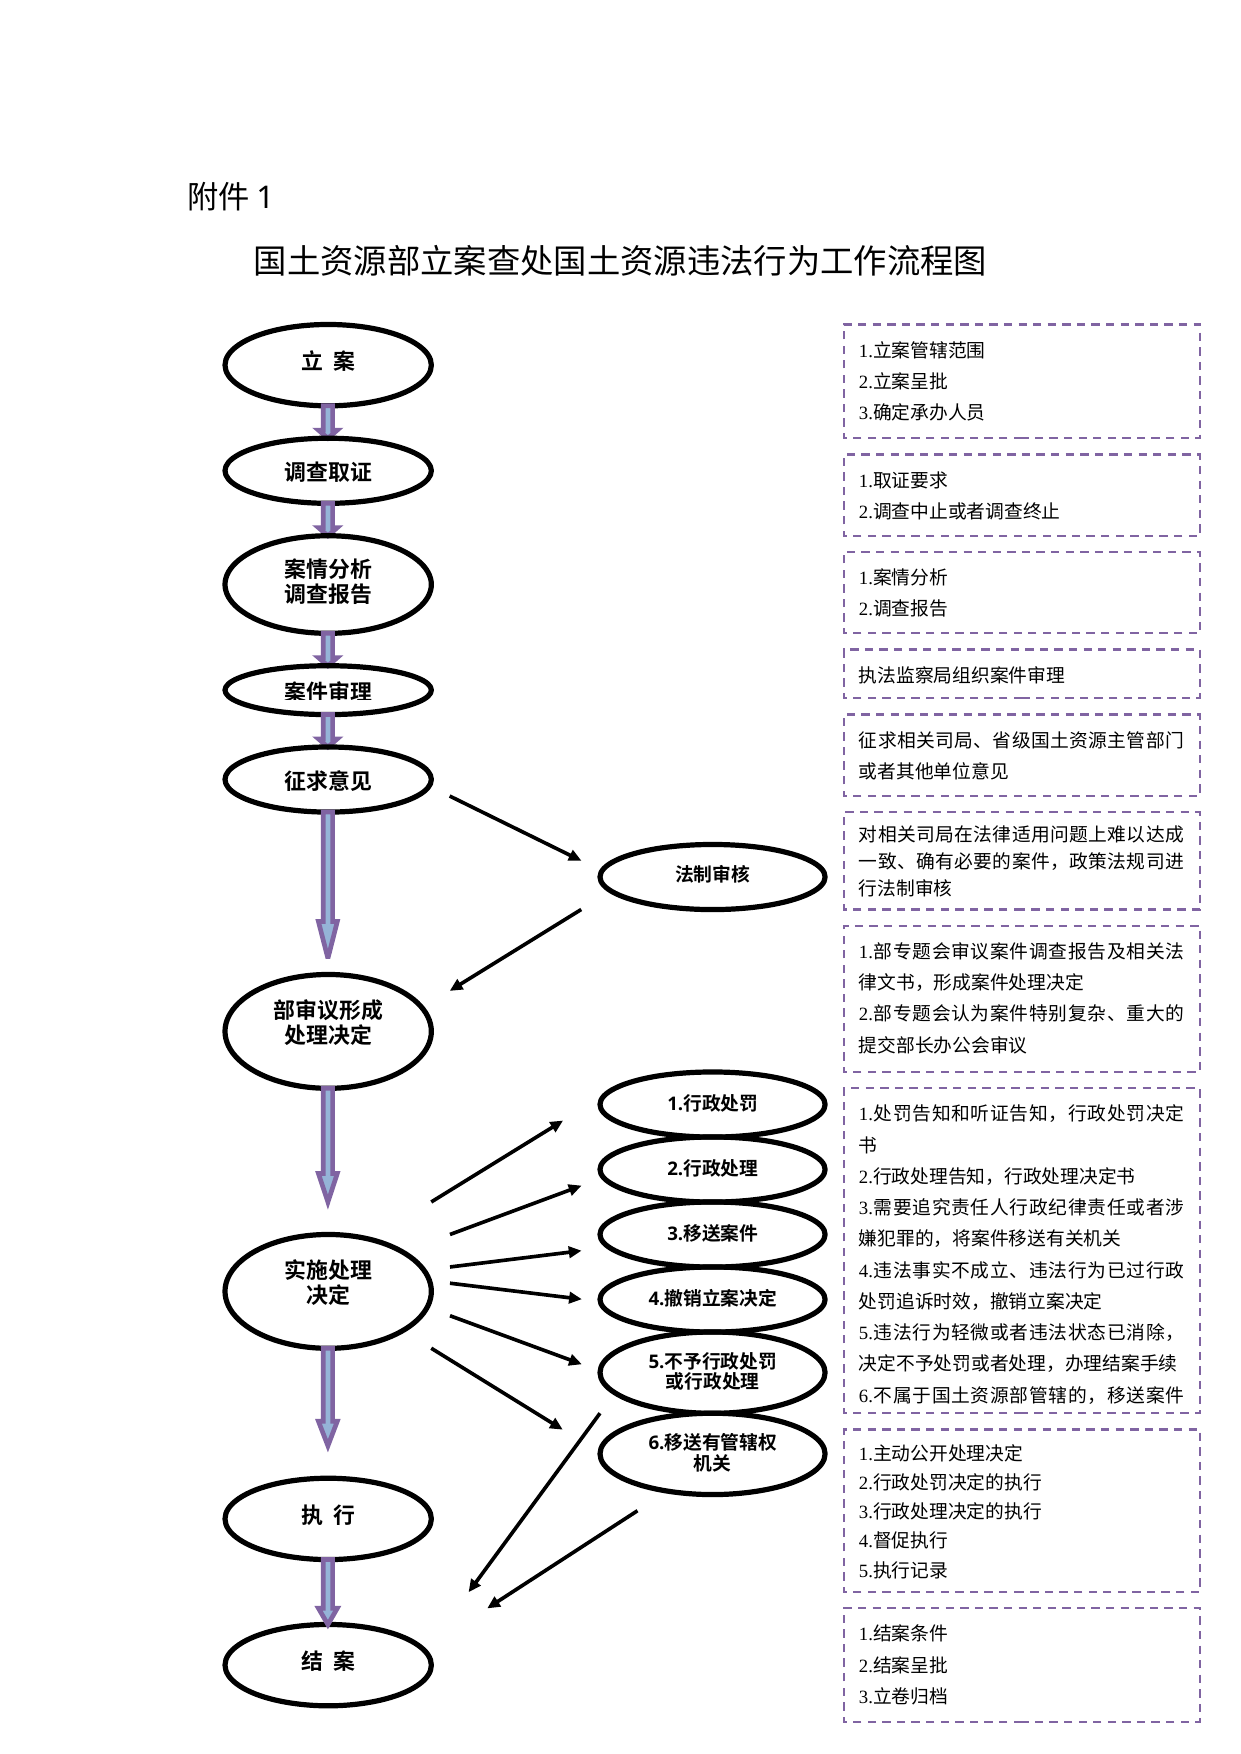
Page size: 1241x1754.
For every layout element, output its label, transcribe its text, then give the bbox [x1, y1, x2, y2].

text 附件1 [187, 162, 1053, 227]
text 国土资源部立案查处国土资源违法行为工作流程图 [187, 227, 1053, 292]
